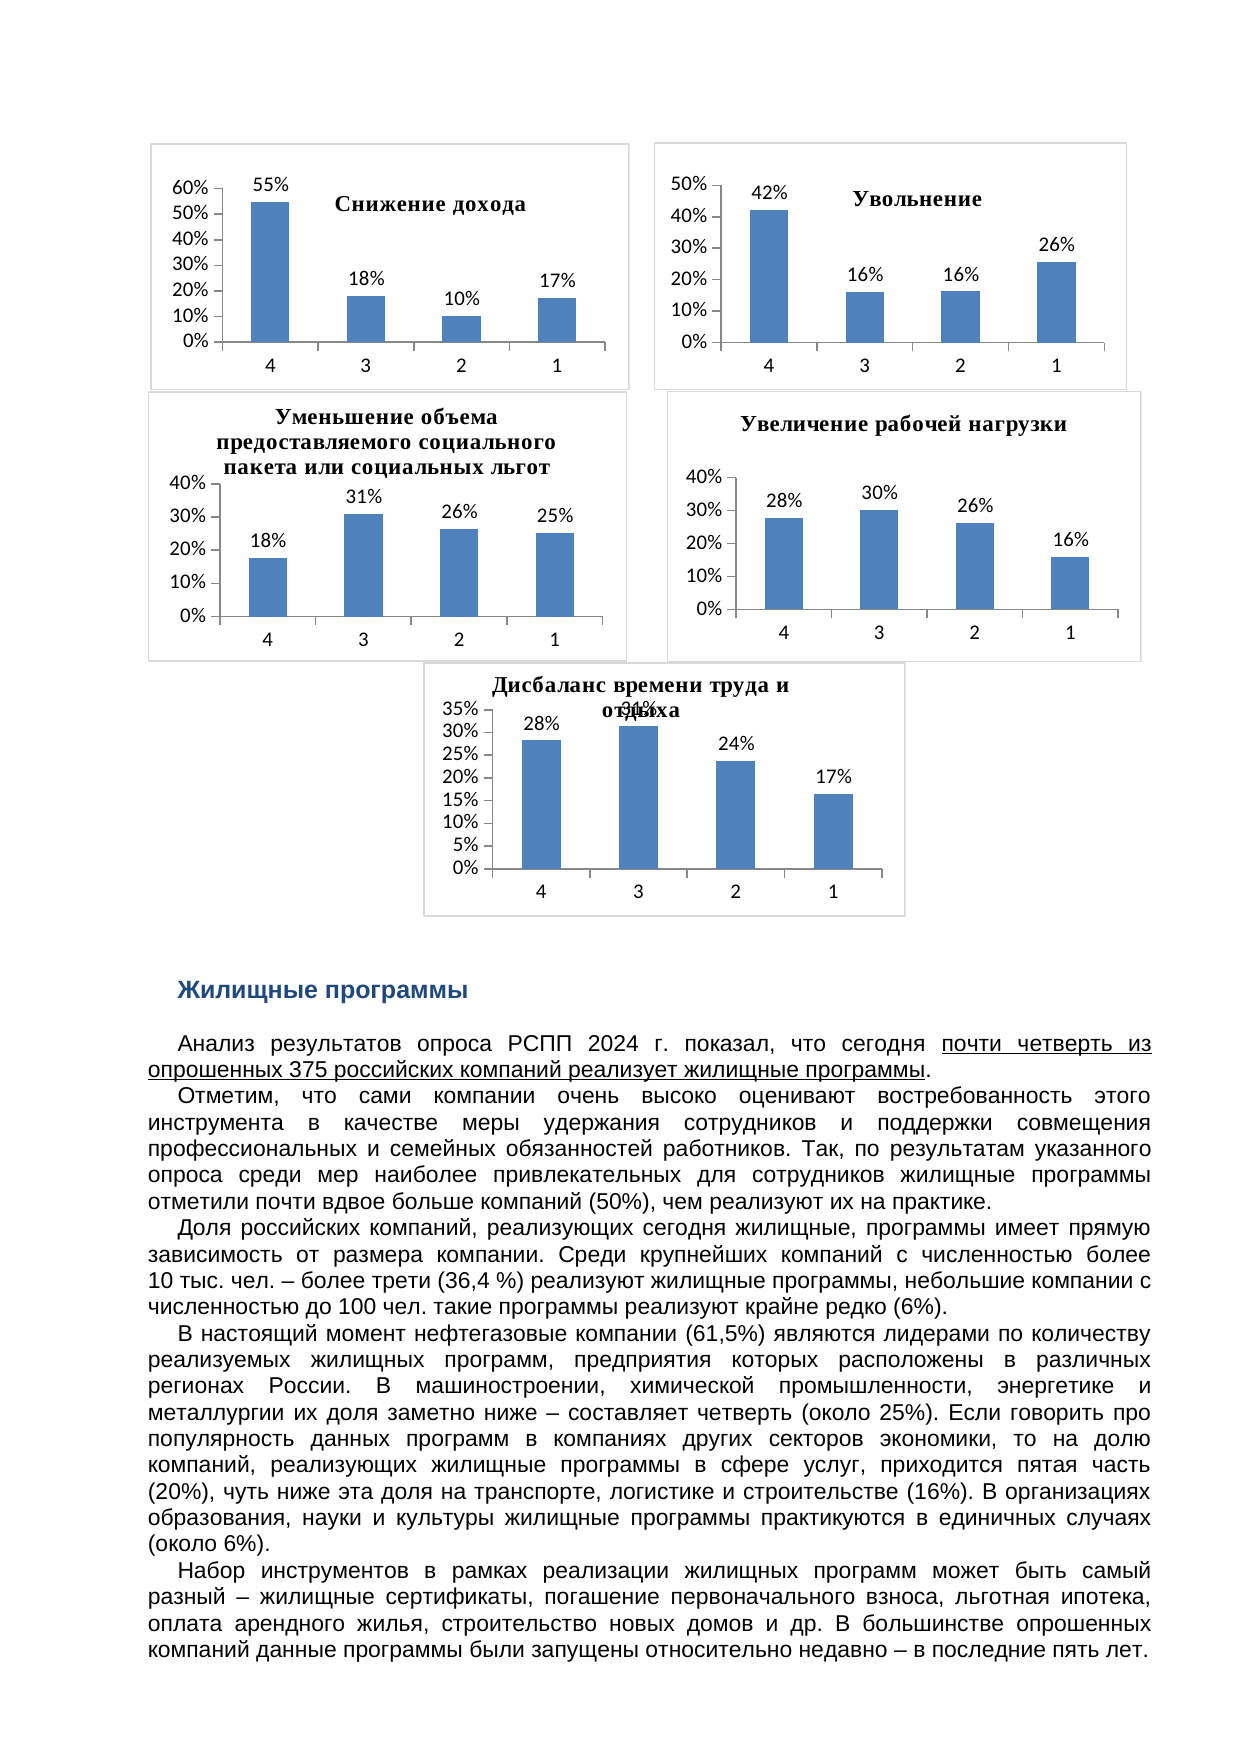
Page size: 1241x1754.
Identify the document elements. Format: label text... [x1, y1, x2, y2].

text Набор инструментов в рамках реализации жилищных программ может быть самый разный – жилищные сертификаты, погашение первоначального взноса, льготная ипотека, оплата арендного жилья, строительство новых домов и др. В большинстве опрошенных компаний данные программы были запущены относительно недавно – в последние пять лет. [148, 1557, 1152, 1662]
text Отметим, что сами компании очень высоко оценивают востребованность этого инструмента в качестве меры удержания сотрудников и поддержки совмещения профессиональных и семейных обязанностей работников. Так, по результатам указанного опроса среди мер наиболее привлекательных для сотрудников жилищные программы отметили почти вдвое больше компаний (50%), чем реализуют их на практике. [148, 1082, 1152, 1214]
text Анализ результатов опроса РСПП 2024 г. показал, что сегодня почти четверть из опрошенных 375 российских компаний реализует жилищные программы. [148, 1030, 1152, 1082]
text Доля российских компаний, реализующих сегодня жилищные, программы имеет прямую зависимость от размера компании. Среди крупнейших компаний с численностью более 10 тыс. чел. – более трети (36,4 %) реализуют жилищные программы, небольшие компании с численностью до 100 чел. такие программы реализуют крайне редко (6%). [148, 1214, 1152, 1319]
text Жилищные программы [148, 974, 1152, 1003]
text В настоящий момент нефтегазовые компании (61,5%) являются лидерами по количеству реализуемых жилищных программ, предприятия которых расположены в различных регионах России. В машиностроении, химической промышленности, энергетике и металлургии их доля заметно ниже – составляет четверть (около 25%). Если говорить про популярность данных программ в компаниях других секторов экономики, то на долю компаний, реализующих жилищные программы в сфере услуг, приходится пятая часть (20%), чуть ниже эта доля на транспорте, логистике и строительстве (16%). В организациях образования, науки и культуры жилищные программы практикуются в единичных случаях (около 6%). [148, 1319, 1152, 1557]
